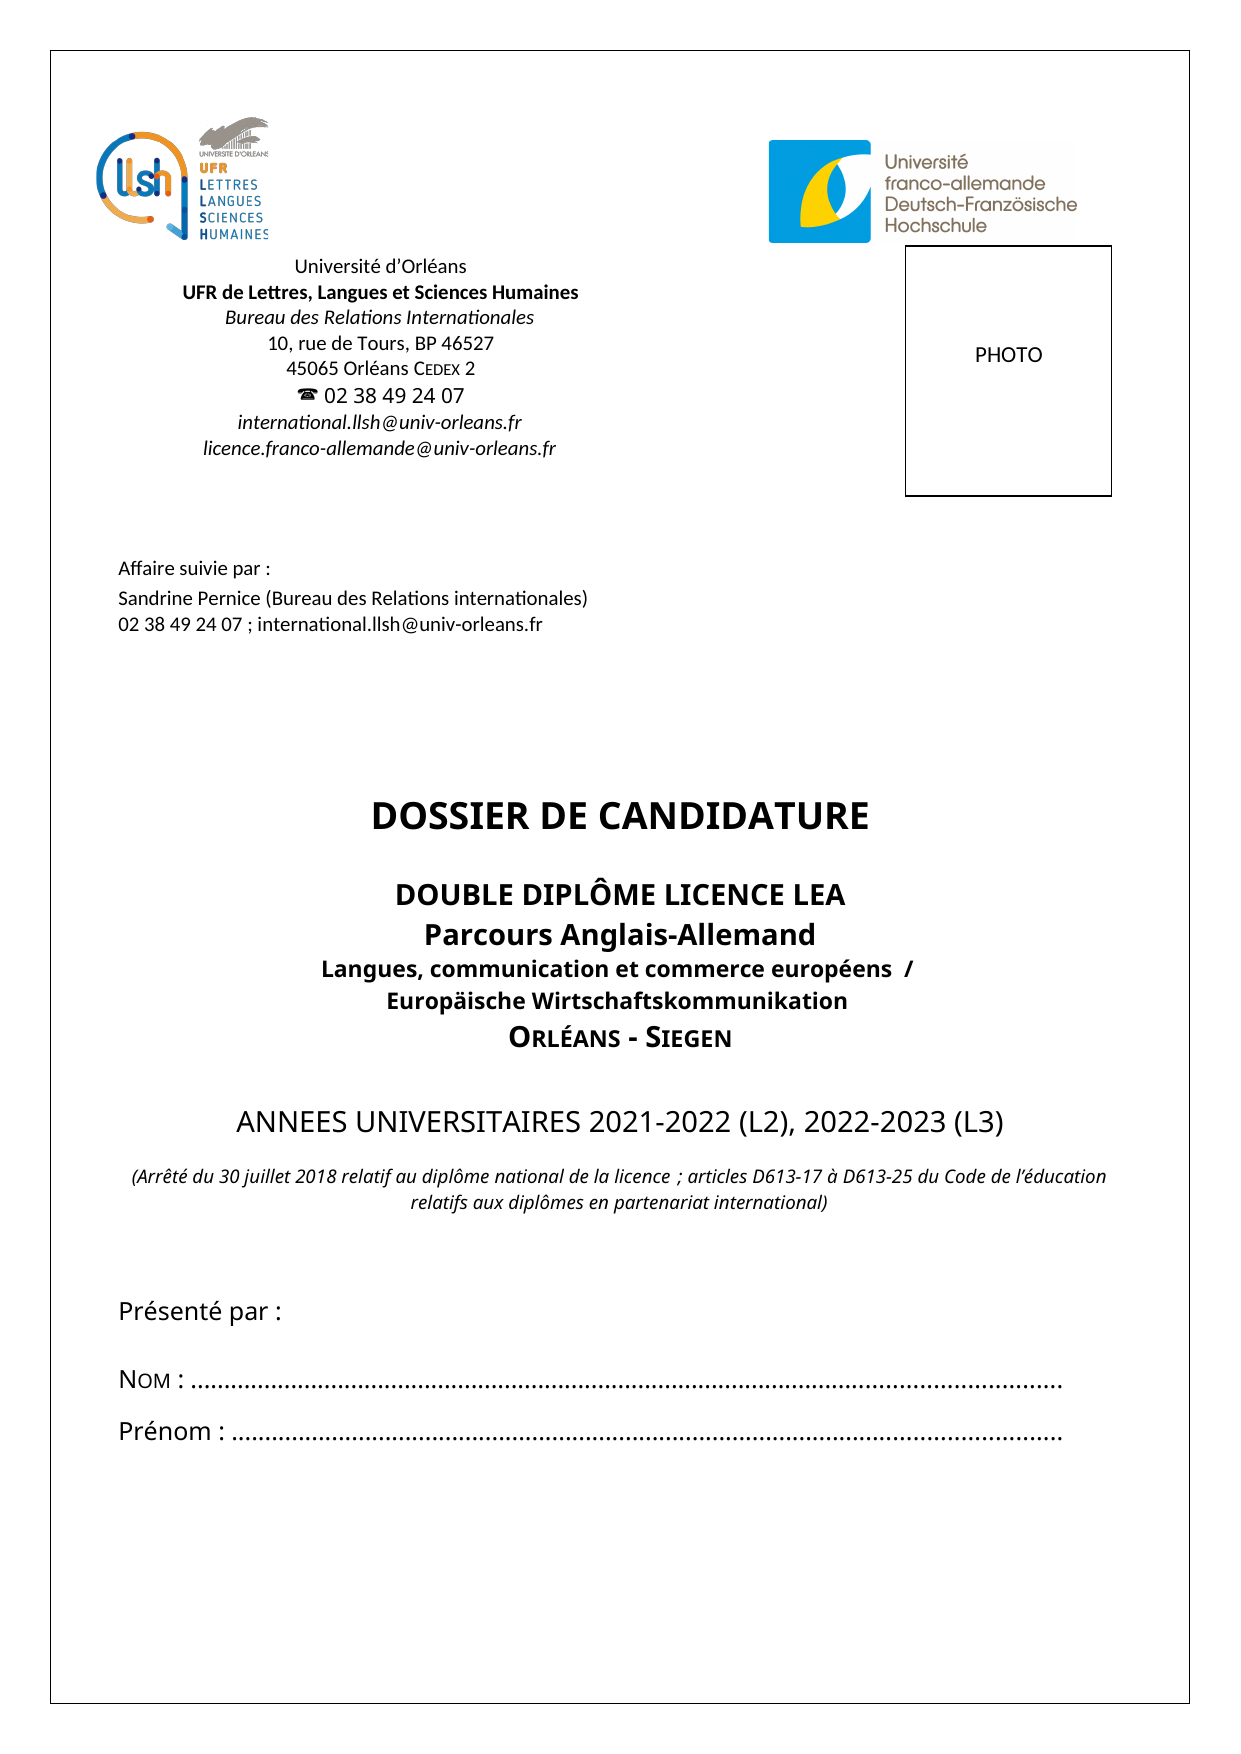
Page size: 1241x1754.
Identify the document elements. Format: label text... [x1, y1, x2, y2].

text Sandrine Pernice (Bureau des Relations internationales) [118, 585, 1122, 611]
text (Arrêté du 30 juillet 2018 relatif au diplôme national de la licence ; articles D613-17 à D613-25 du Code de l’éducation relatifs aux diplômes en partenariat international) [118, 1163, 1122, 1214]
text Prénom : [118, 1413, 1122, 1447]
picture [801, 140, 1077, 243]
text ANNEES UNIVERSITAIRES 2021-2022 (L2), 2022-2023 (L3) [118, 1101, 1122, 1141]
text Langues, communication et commerce européens / Europäische Wirtschaftskommunikation [118, 953, 1122, 1016]
text Orléans - Siegen [118, 1016, 1122, 1056]
text Présenté par : [118, 1294, 1122, 1328]
text 02 38 49 24 07 ; international.llsh@univ-orleans.fr [118, 611, 1122, 636]
text Nom : [118, 1362, 1122, 1396]
text Affaire suivie par : [118, 555, 1122, 580]
text DOSSIER DE CANDIDATURE [118, 789, 1122, 840]
table_header [758, 118, 1144, 242]
picture [96, 117, 269, 240]
table_header [85, 118, 757, 242]
text Parcours Anglais-Allemand [118, 914, 1122, 953]
text DOUBLE DIPLÔME LICENCE LEA [118, 874, 1122, 914]
